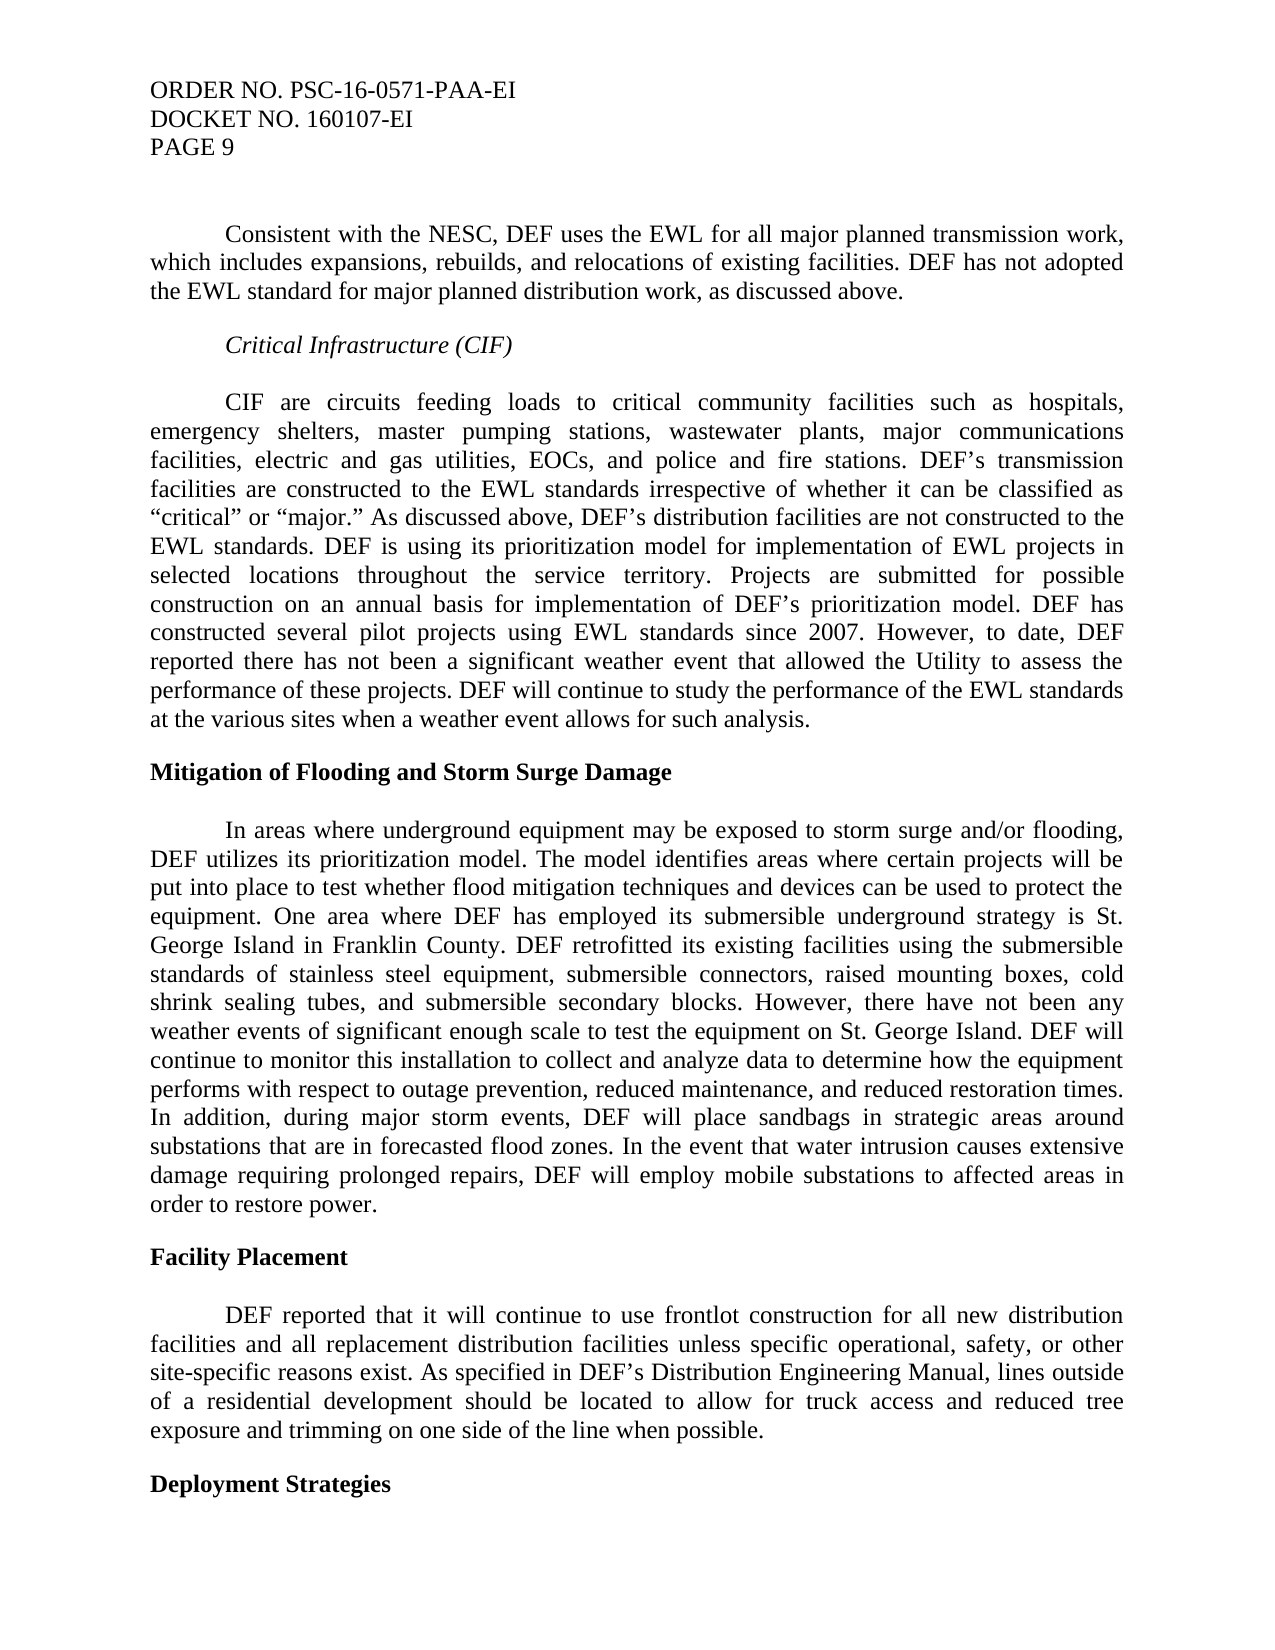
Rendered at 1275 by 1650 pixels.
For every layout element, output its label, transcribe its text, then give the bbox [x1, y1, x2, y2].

text Critical Infrastructure (CIF) [150, 330, 1125, 359]
text Mitigation of Flooding and Storm Surge Damage [150, 757, 1125, 786]
text In areas where underground equipment may be exposed to storm surge and/or flooding, DEF utilizes its prioritization model. The model identifies areas where certain projects will be put into place to test whether flood mitigation techniques and devices can be used to protect the equipment. One area where DEF has employed its submersible underground strategy is St. George Island in Franklin County. DEF retrofitted its existing facilities using the submersible standards of stainless steel equipment, submersible connectors, raised mounting boxes, cold shrink sealing tubes, and submersible secondary blocks. However, there have not been any weather events of significant enough scale to test the equipment on St. George Island. DEF will continue to monitor this installation to collect and analyze data to determine how the equipment performs with respect to outage prevention, reduced maintenance, and reduced restoration times. In addition, during major storm events, DEF will place sandbags in strategic areas around substations that are in forecasted flood zones. In the event that water intrusion causes extensive damage requiring prolonged repairs, DEF will employ mobile substations to affected areas in order to restore power. [150, 815, 1125, 1217]
text Consistent with the NESC, DEF uses the EWL for all major planned transmission work, which includes expansions, rebuilds, and relocations of existing facilities. DEF has not adopted the EWL standard for major planned distribution work, as discussed above. [150, 219, 1125, 305]
text Facility Placement [150, 1242, 1125, 1271]
text CIF are circuits feeding loads to critical community facilities such as hospitals, emergency shelters, master pumping stations, wastewater plants, major communications facilities, electric and gas utilities, EOCs, and police and fire stations. DEF’s transmission facilities are constructed to the EWL standards irrespective of whether it can be classified as “critical” or “major.” As discussed above, DEF’s distribution facilities are not constructed to the EWL standards. DEF is using its prioritization model for implementation of EWL projects in selected locations throughout the service territory. Projects are submitted for possible construction on an annual basis for implementation of DEF’s prioritization model. DEF has constructed several pilot projects using EWL standards since 2007. However, to date, DEF reported there has not been a significant weather event that allowed the Utility to assess the performance of these projects. DEF will continue to study the performance of the EWL standards at the various sites when a weather event allows for such analysis. [150, 387, 1125, 732]
text DEF reported that it will continue to use frontlot construction for all new distribution facilities and all replacement distribution facilities unless specific operational, safety, or other site-specific reasons exist. As specified in DEF’s Distribution Engineering Manual, lines outside of a residential development should be located to allow for truck access and reduced tree exposure and trimming on one side of the line when possible. [150, 1300, 1125, 1444]
text Deployment Strategies [150, 1469, 1125, 1497]
